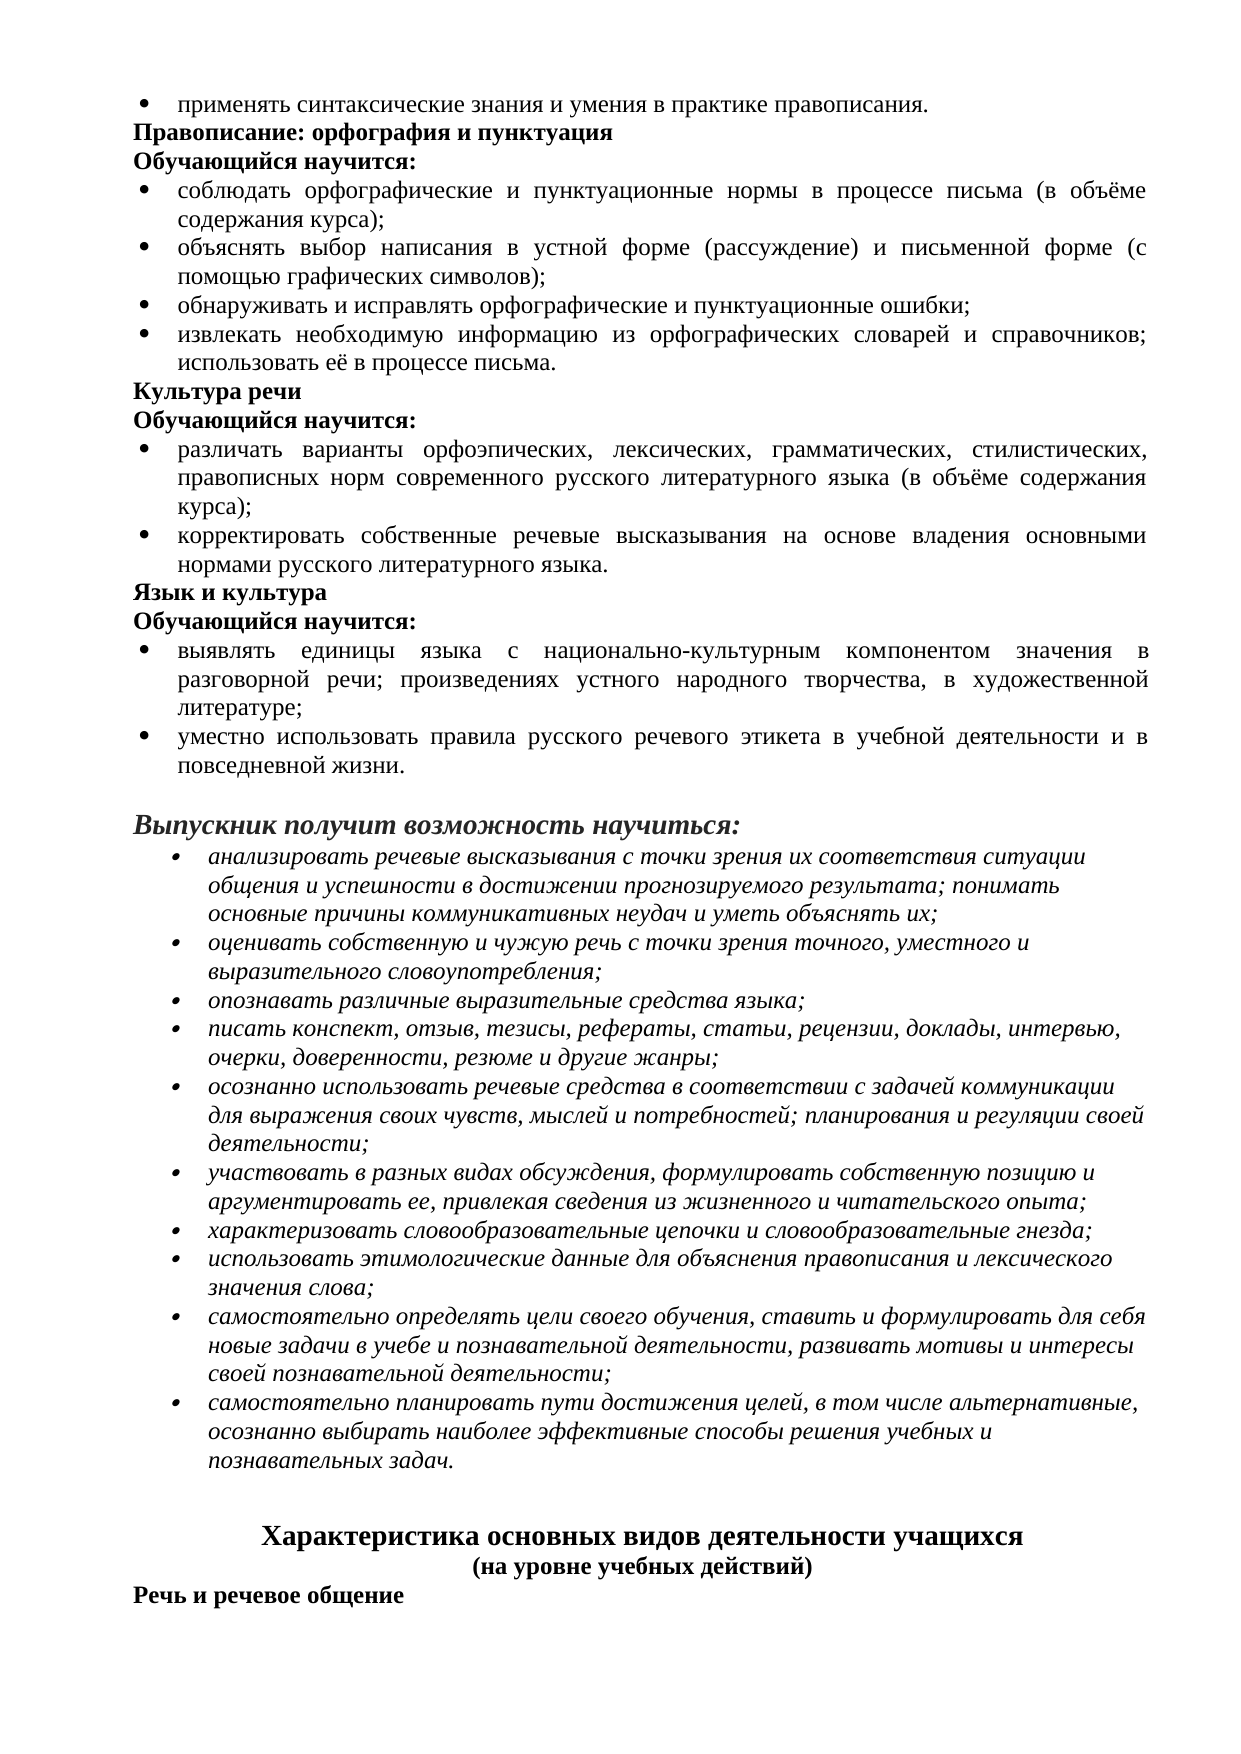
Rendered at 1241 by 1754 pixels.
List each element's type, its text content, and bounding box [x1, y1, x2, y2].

list писать конспект, отзыв, тезисы, рефераты, статьи, рецензии, доклады, интервью, очерки, доверенности, резюме и другие жанры; [170, 1013, 1152, 1071]
list корректировать собственные речевые высказывания на основе владения основными нормами русского литературного языка. [140, 520, 1148, 577]
list характеризовать словообразовательные цепочки и словообразовательные гнезда; [170, 1215, 1152, 1243]
list осознанно использовать речевые средства в соответствии с задачей коммуникации для выражения своих чувств, мыслей и потребностей; планирования и регуляции своей деятельности; [170, 1071, 1152, 1157]
text Характеристика основных видов деятельности учащихся [133, 1518, 1152, 1551]
list соблюдать орфографические и пунктуационные нормы в процессе письма (в объёме содержания курса); [140, 175, 1148, 232]
text Обучающийся научится: [133, 146, 1152, 175]
list использовать этимологические данные для объяснения правописания и лексического значения слова; [170, 1243, 1152, 1301]
text Язык и культура [133, 577, 1152, 606]
text Обучающийся научится: [133, 405, 1152, 434]
list анализировать речевые высказывания с точки зрения их соответствия ситуации общения и успешности в достижении прогнозируемого результата; понимать основные причины коммуникативных неудач и уметь объяснять их; [170, 841, 1152, 927]
list самостоятельно определять цели своего обучения, ставить и формулировать для себя новые задачи в учебе и познавательной деятельности, развивать мотивы и интересы своей познавательной деятельности; [170, 1301, 1152, 1387]
list применять синтаксические знания и умения в практике правописания. [140, 89, 1148, 117]
list участвовать в разных видах обсуждения, формулировать собственную позицию и аргументировать ее, привлекая сведения из жизненного и читательского опыта; [170, 1157, 1152, 1215]
text Культура речи [133, 376, 1152, 405]
text Обучающийся научится: [133, 606, 1152, 635]
list выявлять единицы языка с национально-культурным компонентом значения в разговорной речи; произведениях устного народного творчества, в художественной литературе; [140, 635, 1150, 721]
text Выпускник получит возможность научиться: [133, 807, 1152, 841]
list объяснять выбор написания в устной форме (рассуждение) и письменной форме (с помощью графических символов); [140, 232, 1148, 290]
list оценивать собственную и чужую речь с точки зрения точного, уместного и выразительного словоупотребления; [170, 927, 1152, 985]
list опознавать различные выразительные средства языка; [170, 985, 1152, 1013]
list обнаруживать и исправлять орфографические и пунктуационные ошибки; [140, 290, 1148, 319]
list уместно использовать правила русского речевого этикета в учебной деятельности и в повседневной жизни. [140, 721, 1150, 779]
list различать варианты орфоэпических, лексических, грамматических, стилистических, правописных норм современного русского литературного языка (в объёме содержания курса); [140, 434, 1148, 520]
list извлекать необходимую информацию из орфографических словарей и справочников; использовать её в процессе письма. [140, 319, 1148, 376]
text (на уровне учебных действий) [133, 1551, 1152, 1580]
text Речь и речевое общение [133, 1580, 1152, 1609]
text Правописание: орфография и пунктуация [133, 117, 1152, 146]
list самостоятельно планировать пути достижения целей, в том числе альтернативные, осознанно выбирать наиболее эффективные способы решения учебных и познавательных задач. [170, 1387, 1152, 1473]
